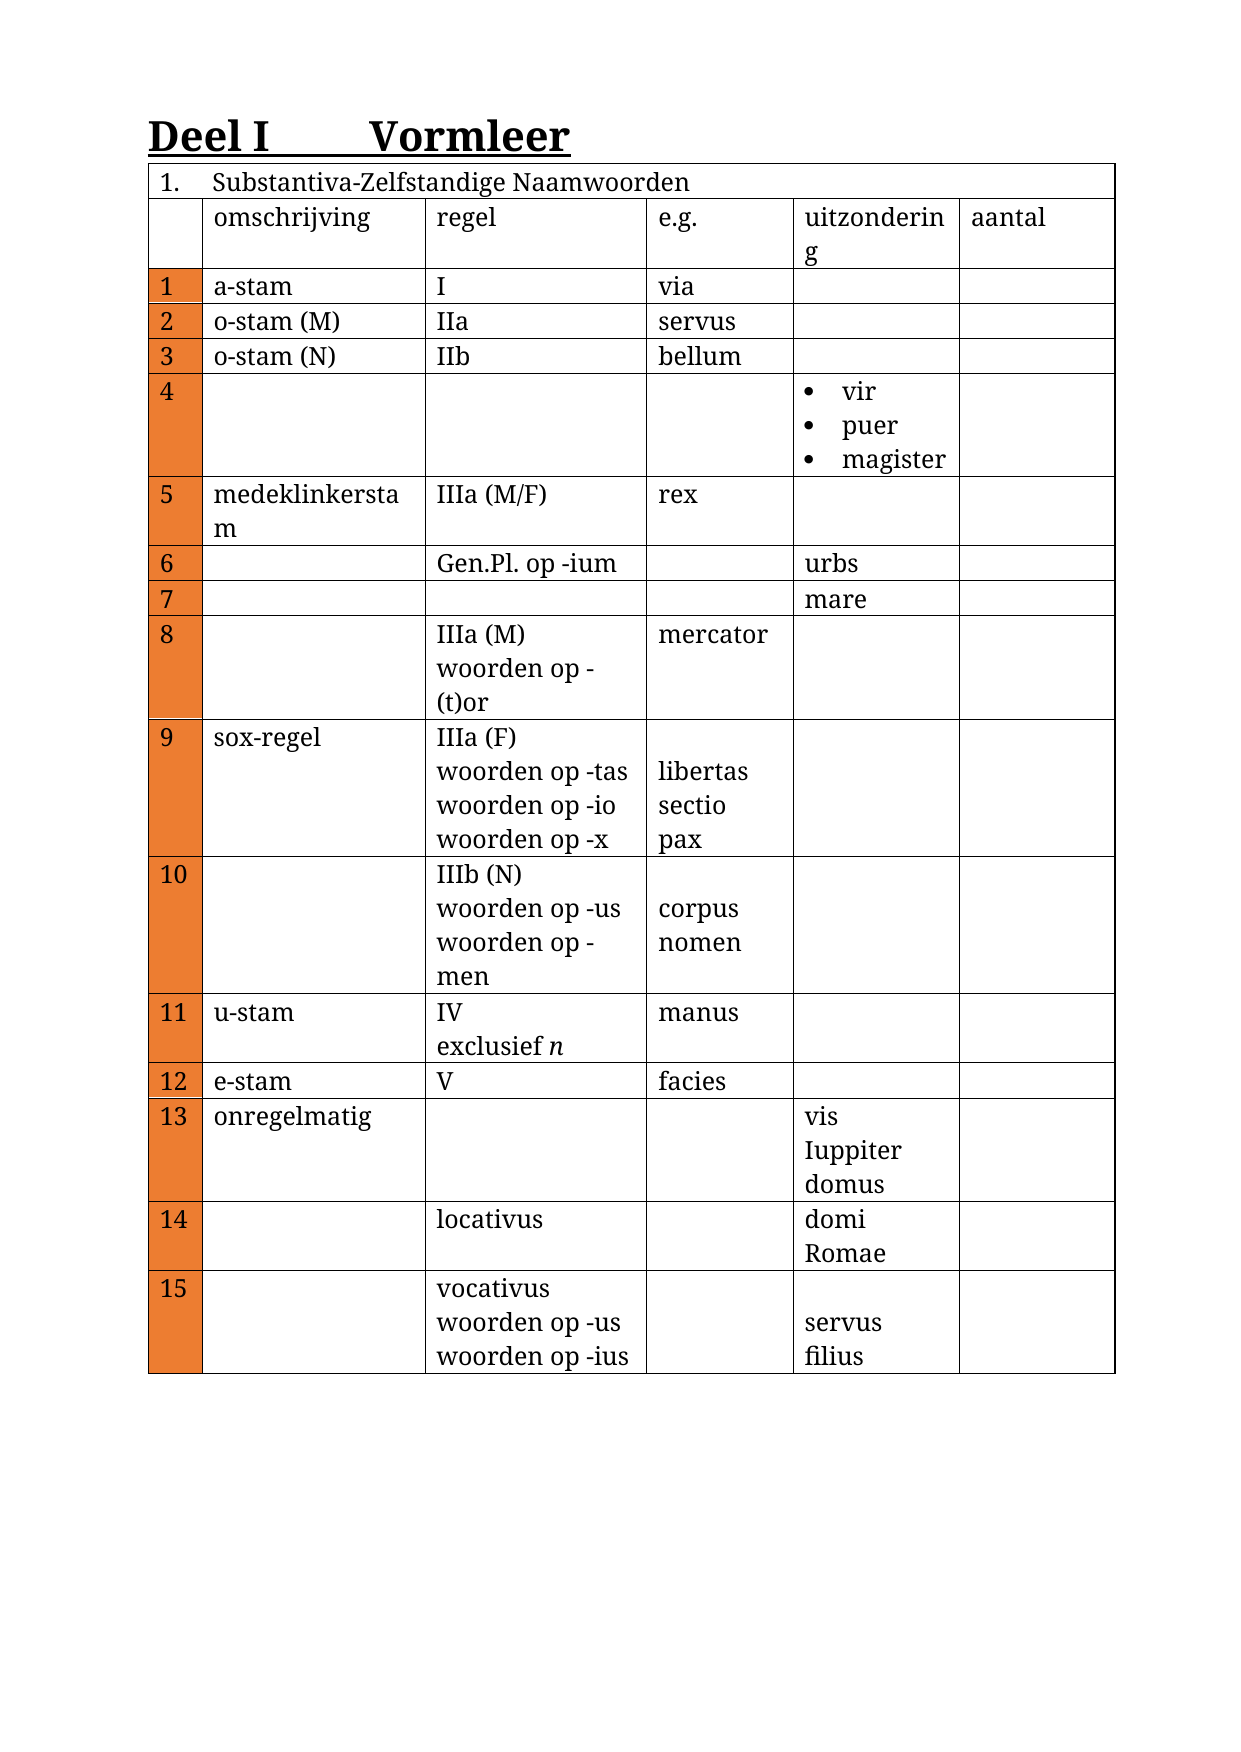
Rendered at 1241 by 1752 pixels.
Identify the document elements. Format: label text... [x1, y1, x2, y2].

table_cell onregelmatig [203, 1099, 425, 1201]
table_cell e-stam [203, 1063, 425, 1097]
table_cell [794, 616, 959, 718]
table_cell [426, 374, 646, 476]
table_cell 15 [149, 1271, 202, 1373]
table_cell vocativus woorden op -us woorden op -ius [426, 1271, 646, 1373]
table_cell [960, 720, 1114, 856]
table_cell 2 [149, 304, 202, 338]
table_cell facies [647, 1063, 793, 1097]
table_cell [203, 374, 425, 476]
table_cell 12 [149, 1063, 202, 1097]
table_cell sox-regel [203, 720, 425, 856]
table_cell corpus nomen [647, 857, 793, 993]
table_cell [960, 477, 1114, 545]
table_cell [794, 1063, 959, 1097]
table_cell [794, 304, 959, 338]
table_cell o-stam (M) [203, 304, 425, 338]
table_cell [203, 546, 425, 580]
table_cell [960, 1099, 1114, 1201]
table_cell [794, 339, 959, 373]
table_cell 14 [149, 1202, 202, 1270]
table_cell u-stam [203, 994, 425, 1062]
table_cell omschrijving [203, 199, 425, 267]
table_cell [960, 1202, 1114, 1270]
table_cell [203, 857, 425, 993]
table_cell aantal [960, 199, 1114, 267]
table_cell [647, 374, 793, 476]
table_cell [960, 581, 1114, 615]
table_cell [149, 199, 202, 267]
table_cell o-stam (N) [203, 339, 425, 373]
table_cell [960, 857, 1114, 993]
table_cell locativus [426, 1202, 646, 1270]
table_cell [960, 1063, 1114, 1097]
table_cell mercator [647, 616, 793, 718]
table_cell [794, 857, 959, 993]
table_cell [794, 994, 959, 1062]
table_cell IIIa (M) woorden op -(t)or [426, 616, 646, 718]
table_cell via [647, 269, 793, 302]
table_cell 5 [149, 477, 202, 545]
table_cell 1 [149, 269, 202, 302]
table_cell [960, 304, 1114, 338]
table_cell [203, 1271, 425, 1373]
table_cell libertas sectio pax [647, 720, 793, 856]
table_cell [647, 581, 793, 615]
table_cell urbs [794, 546, 959, 580]
table_cell e.g. [647, 199, 793, 267]
table_cell [794, 269, 959, 302]
table_cell [203, 581, 425, 615]
table_cell [203, 616, 425, 718]
table_cell a-stam [203, 269, 425, 302]
table_cell 7 [149, 581, 202, 615]
table_cell Gen.Pl. op -ium [426, 546, 646, 580]
table_cell vis Iuppiter domus [794, 1099, 959, 1201]
table_cell [647, 1099, 793, 1201]
table_cell 9 [149, 720, 202, 856]
table_cell medeklinkerstam [203, 477, 425, 545]
table_cell [960, 994, 1114, 1062]
table_header 1. Substantiva-Zelfstandige Naamwoorden [149, 164, 1114, 198]
table_cell 6 [149, 546, 202, 580]
text Deel I Vormleer [148, 106, 1092, 163]
table_cell regel [426, 199, 646, 267]
table_cell IIIa (F) woorden op -tas woorden op -io woorden op -x [426, 720, 646, 856]
table_cell [960, 1271, 1114, 1373]
table_cell 3 [149, 339, 202, 373]
table_cell domi Romae [794, 1202, 959, 1270]
table_cell rex [647, 477, 793, 545]
table_cell I [426, 269, 646, 302]
table_cell mare [794, 581, 959, 615]
table_cell 10 [149, 857, 202, 993]
table_cell [647, 546, 793, 580]
table_cell [960, 269, 1114, 302]
table_cell servus [647, 304, 793, 338]
table_cell 4 [149, 374, 202, 476]
table_cell [647, 1202, 793, 1270]
table_cell [203, 1202, 425, 1270]
table_cell servus filius [794, 1271, 959, 1373]
table_cell bellum [647, 339, 793, 373]
table_cell [794, 720, 959, 856]
table_cell uitzondering [794, 199, 959, 267]
table_cell V [426, 1063, 646, 1097]
table_cell manus [647, 994, 793, 1062]
table_cell IV exclusief n [426, 994, 646, 1062]
table_cell [960, 374, 1114, 476]
table_cell [960, 546, 1114, 580]
table_cell vir puer magister [794, 374, 959, 476]
table_cell IIIa (M/F) [426, 477, 646, 545]
table_cell [960, 339, 1114, 373]
table_cell IIb [426, 339, 646, 373]
table_cell [647, 1271, 793, 1373]
table_cell 13 [149, 1099, 202, 1201]
table_cell 8 [149, 616, 202, 718]
table_cell [426, 1099, 646, 1201]
table_cell IIa [426, 304, 646, 338]
table_cell [794, 477, 959, 545]
table_cell [960, 616, 1114, 718]
table_cell 11 [149, 994, 202, 1062]
table_cell [426, 581, 646, 615]
table_cell IIIb (N) woorden op -us woorden op -men [426, 857, 646, 993]
